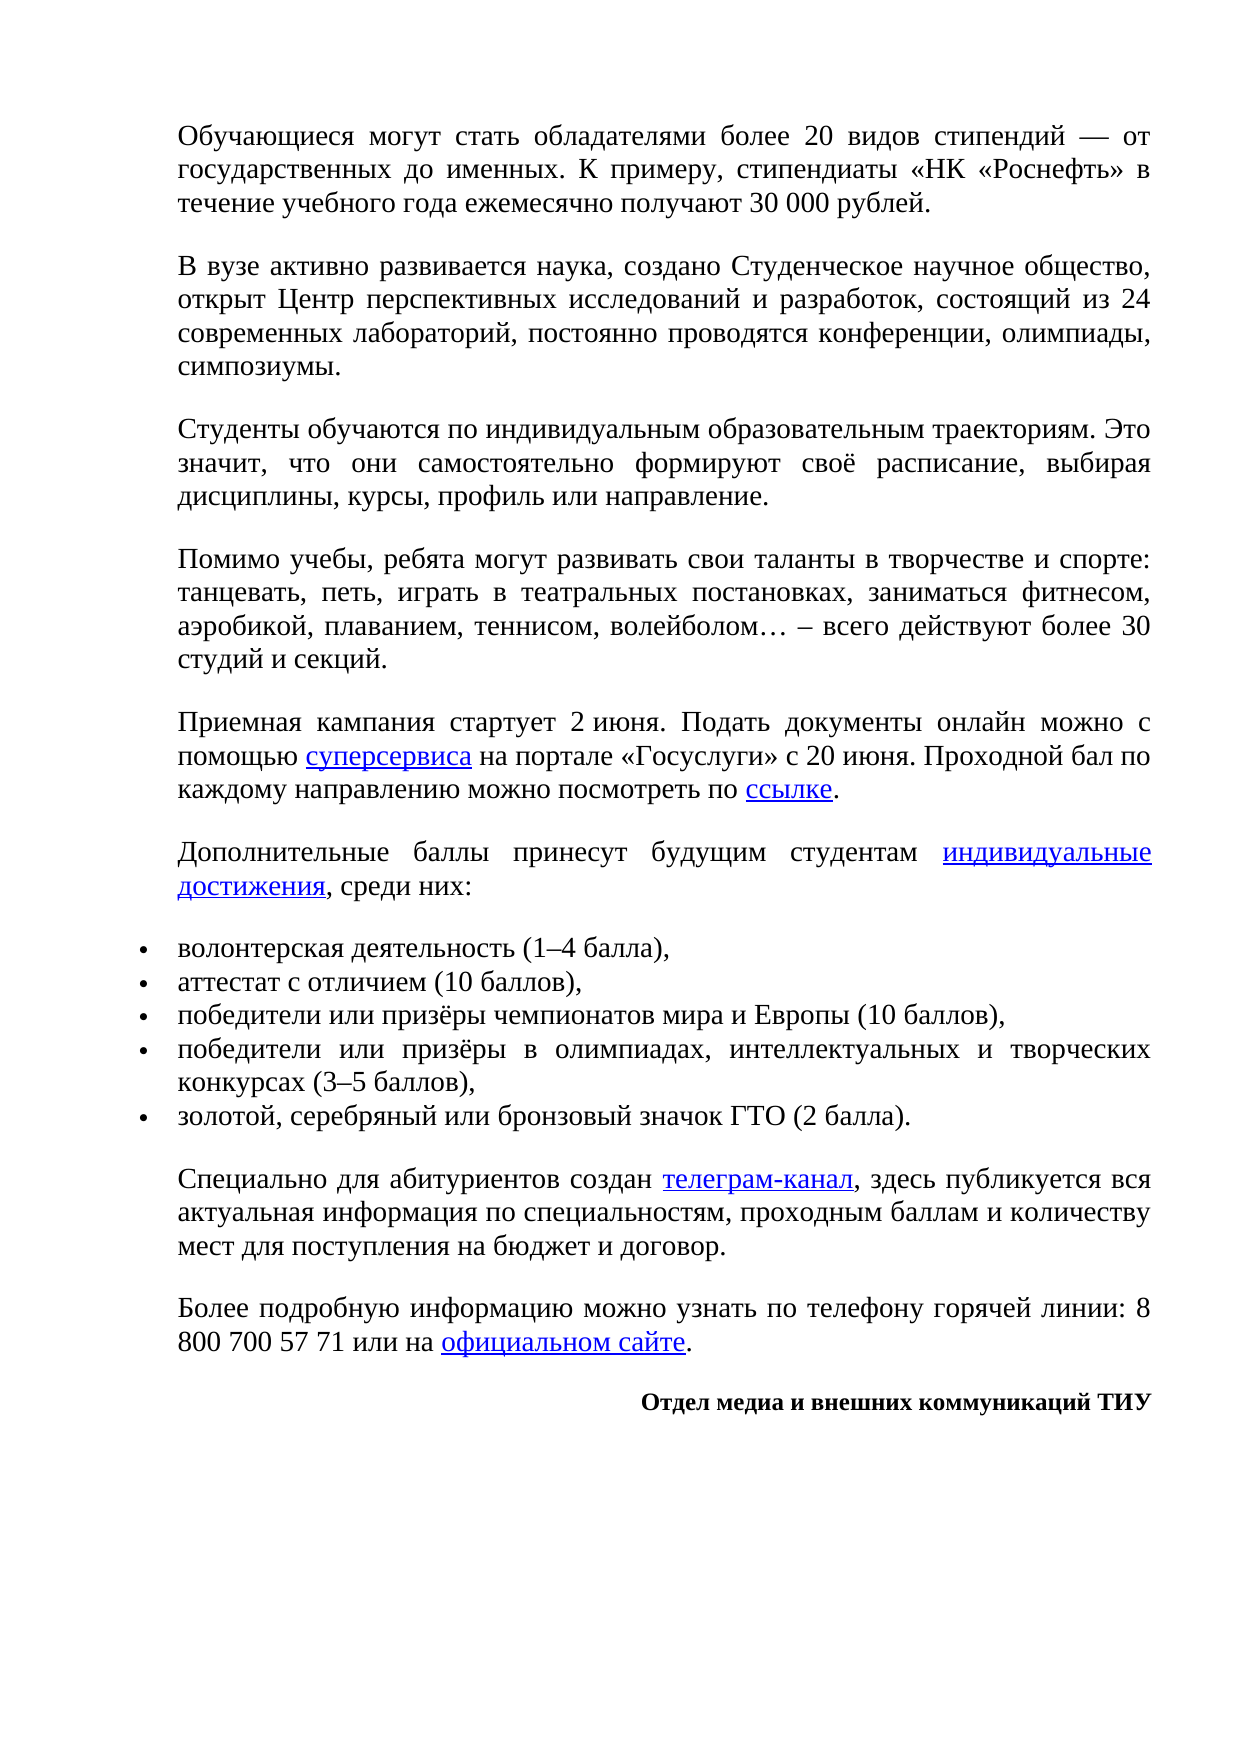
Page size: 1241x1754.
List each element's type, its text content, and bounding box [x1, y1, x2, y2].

list золотой, серебряный или бронзовый значок ГТО (2 балла). [140, 1098, 1152, 1132]
text Специально для абитуриентов создан телеграм-канал, здесь публикуется вся актуальная информация по специальностям, проходным баллам и количеству мест для поступления на бюджет и договор. [177, 1161, 1152, 1261]
text В вузе активно развивается наука, создано Студенческое научное общество, открыт Центр перспективных исследований и разработок, состоящий из 24 современных лабораторий, постоянно проводятся конференции, олимпиады, симпозиумы. [177, 248, 1152, 382]
list волонтерская деятельность (1–4 балла), [140, 930, 1152, 964]
text Более подробную информацию можно узнать по телефону горячей линии: 8 800 700 57 71 или на официальном сайте. [177, 1291, 1152, 1358]
text Студенты обучаются по индивидуальным образовательным траекториям. Это значит, что они самостоятельно формируют своё расписание, выбирая дисциплины, курсы, профиль или направление. [177, 411, 1152, 512]
text Дополнительные баллы принесут будущим студентам индивидуальные достижения, среди них: [177, 834, 1152, 901]
text Отдел медиа и внешних коммуникаций ТИУ [177, 1387, 1152, 1416]
list аттестат с отличием (10 баллов), [140, 964, 1152, 997]
text Обучающиеся могут стать обладателями более 20 видов стипендий — от государственных до именных. К примеру, стипендиаты «НК «Роснефть» в течение учебного года ежемесячно получают 30 000 рублей. [177, 118, 1152, 219]
list победители или призёры чемпионатов мира и Европы (10 баллов), [140, 997, 1152, 1031]
text Помимо учебы, ребята могут развивать свои таланты в творчестве и спорте: танцевать, петь, играть в театральных постановках, заниматься фитнесом, аэробикой, плаванием, теннисом, волейболом… – всего действуют более 30 студий и секций. [177, 541, 1152, 675]
text Приемная кампания стартует 2 июня. Подать документы онлайн можно с помощью суперсервиса на портале «Госуслуги» с 20 июня. Проходной бал по каждому направлению можно посмотреть по ссылке. [177, 704, 1152, 805]
list победители или призёры в олимпиадах, интеллектуальных и творческих конкурсах (3–5 баллов), [140, 1031, 1152, 1098]
